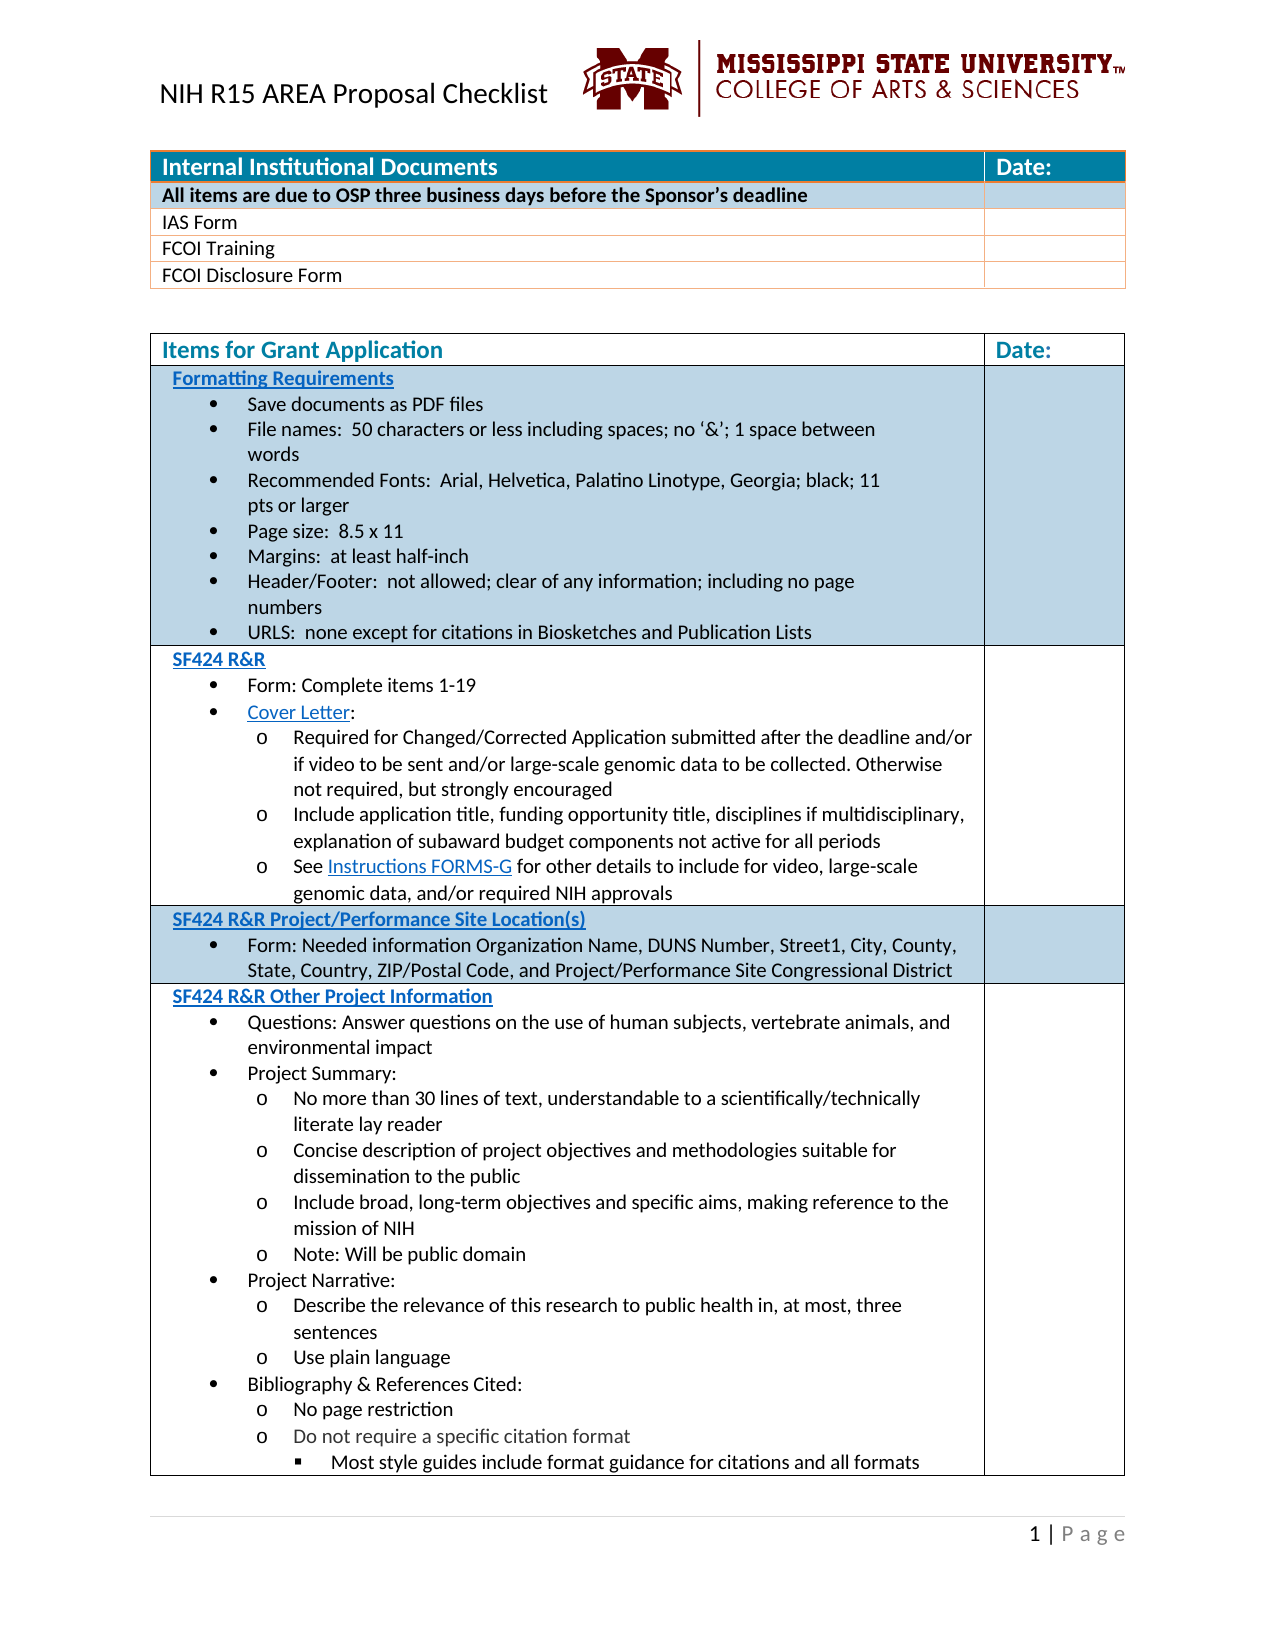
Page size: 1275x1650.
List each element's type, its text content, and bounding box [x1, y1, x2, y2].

table_header Internal Institutional Documents [151, 152, 984, 181]
table_cell IAS Form [151, 209, 984, 234]
table_header Date: [985, 334, 1124, 364]
table_cell [985, 209, 1125, 234]
table_cell [985, 646, 1124, 905]
table_cell [985, 236, 1125, 261]
table_cell Formatting Requirements Save documents as PDF files File names: 50 characters or less including spaces; no ‘&’; 1 space between words Recommended Fonts: Arial, Helvetica, Palatino Linotype, Georgia; black; 11 pts or larger Page size: 8.5 x 11 Margins: at least half-inch Header/Footer: not allowed; clear of any information; including no page numbers URLS: none except for citations in Biosketches and Publication Lists [151, 366, 984, 645]
table_cell SF424 R&R Project/Performance Site Location(s) Form: Needed information Organization Name, DUNS Number, Street1, City, County, State, Country, ZIP/Postal Code, and Project/Performance Site Congressional District [151, 906, 984, 983]
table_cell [151, 984, 984, 1475]
table_cell [985, 262, 1125, 287]
table_cell [985, 906, 1124, 983]
table_cell [985, 366, 1124, 645]
table_cell [985, 984, 1124, 1475]
table_cell FCOI Training [151, 236, 984, 261]
table_header Items for Grant Application [151, 334, 984, 364]
table_cell [985, 183, 1125, 208]
table_cell All items are due to OSP three business days before the Sponsor’s deadline [151, 183, 984, 208]
table_cell FCOI Disclosure Form [151, 262, 984, 287]
table_header Date: [985, 152, 1125, 181]
picture [582, 40, 1125, 117]
table_cell SF424 R&R Form: Complete items 1-19 Cover Letter: Required for Changed/Corrected Application submitted after the deadline and/or if video to be sent and/or large-scale genomic data to be collected. Otherwise not required, but strongly encouraged Include application title, funding opportunity title, disciplines if multidisciplinary, explanation of subaward budget components not active for all periods See Instructions FORMS-G for other details to include for video, large-scale genomic data, and/or required NIH approvals [151, 646, 984, 905]
